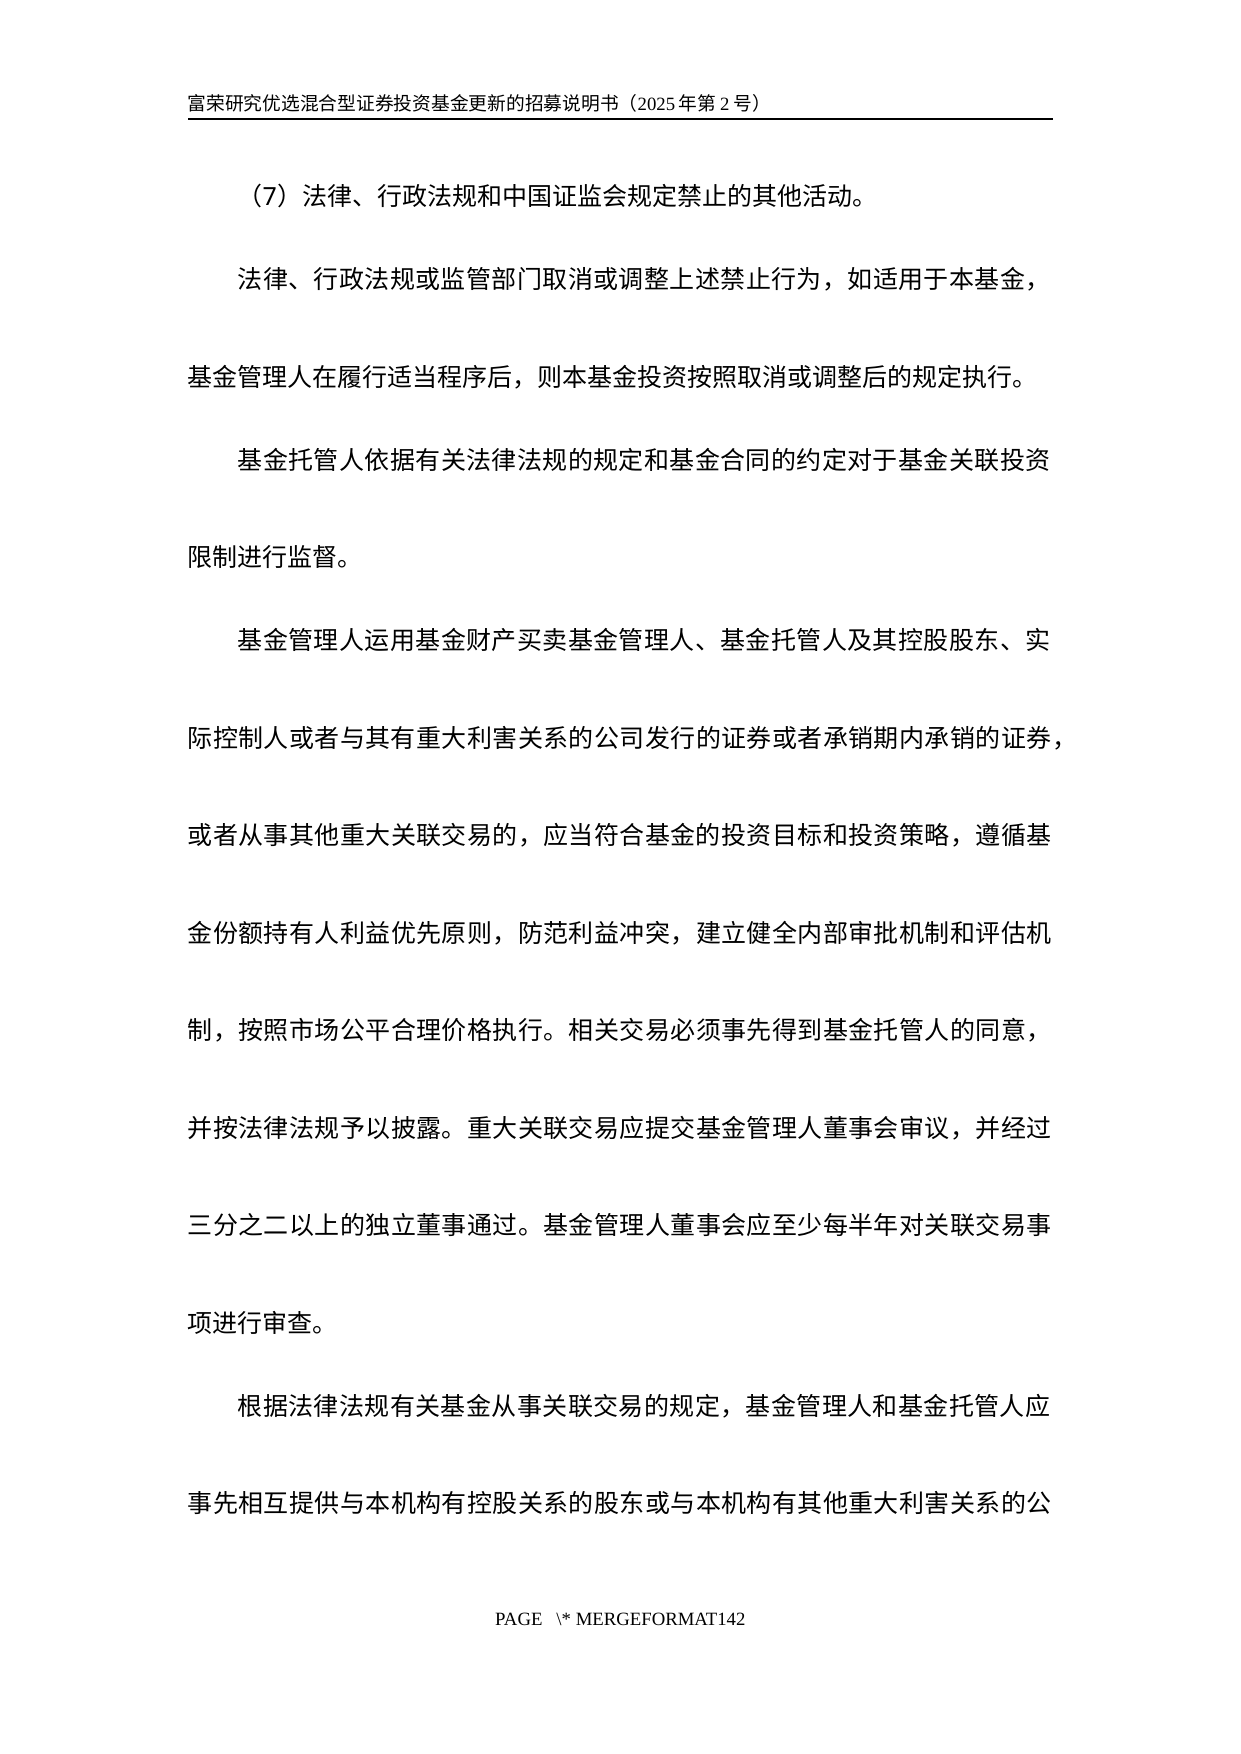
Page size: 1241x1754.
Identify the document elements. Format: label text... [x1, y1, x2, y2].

text 基金管理人运用基金财产买卖基金管理人、基金托管人及其控股股东、实际控制人或者与其有重大利害关系的公司发行的证券或者承销期内承销的证券，或者从事其他重大关联交易的，应当符合基金的投资目标和投资策略，遵循基金份额持有人利益优先原则，防范利益冲突，建立健全内部审批机制和评估机制，按照市场公平合理价格执行。相关交易必须事先得到基金托管人的同意，并按法律法规予以披露。重大关联交易应提交基金管理人董事会审议，并经过三分之二以上的独立董事通过。基金管理人董事会应至少每半年对关联交易事项进行审查。 [187, 606, 1053, 1354]
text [187, 1372, 1053, 1534]
text 法律、行政法规或监管部门取消或调整上述禁止行为，如适用于本基金，基金管理人在履行适当程序后，则本基金投资按照取消或调整后的规定执行。 [187, 245, 1053, 408]
text 基金托管人依据有关法律法规的规定和基金合同的约定对于基金关联投资限制进行监督。 [187, 426, 1053, 588]
text （7）法律、行政法规和中国证监会规定禁止的其他活动。 [187, 162, 1053, 227]
